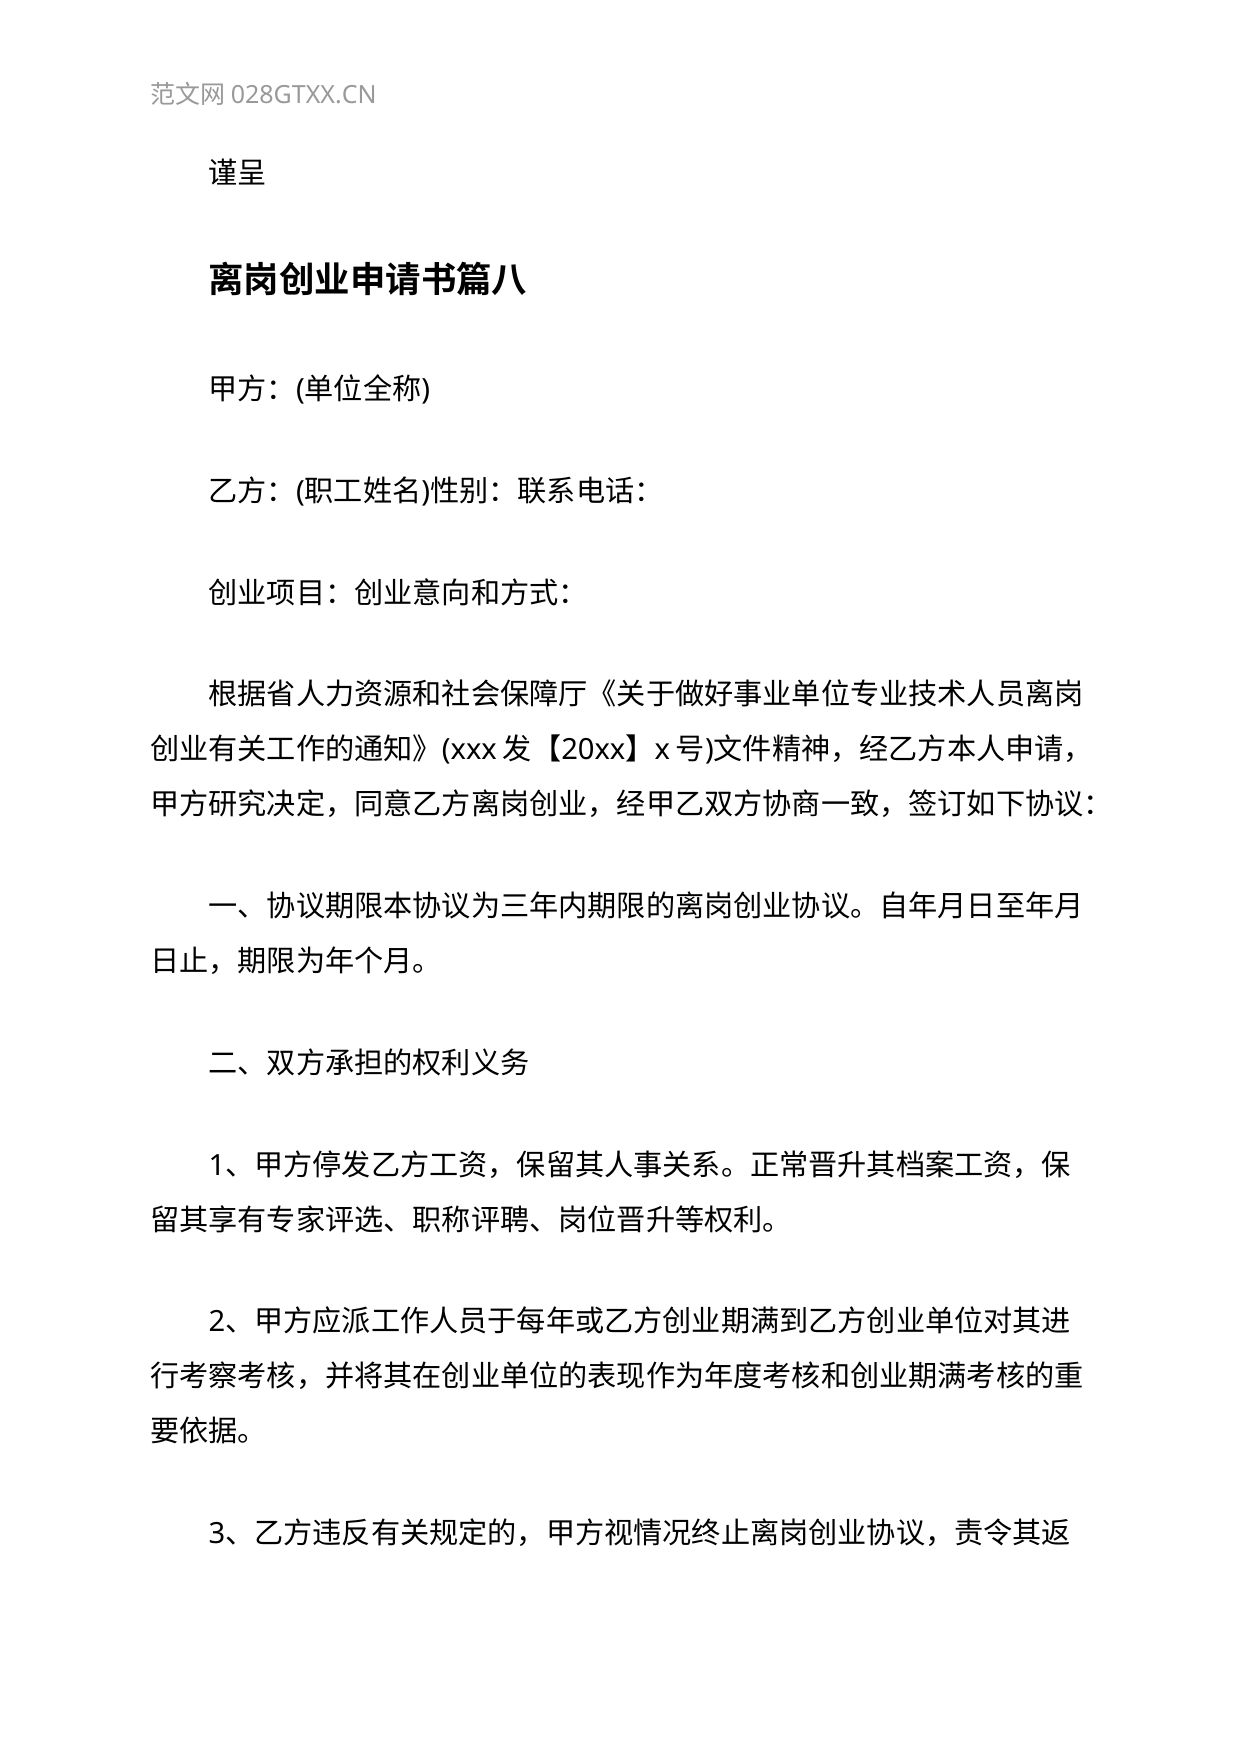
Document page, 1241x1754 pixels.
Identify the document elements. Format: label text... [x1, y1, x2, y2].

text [150, 1509, 1090, 1552]
text 谨呈 [150, 150, 1090, 192]
text 离岗创业申请书篇八 [150, 252, 1090, 303]
text 一、协议期限本协议为三年内期限的离岗创业协议。自年月日至年月日止，期限为年个月。 [150, 883, 1090, 980]
text 2、甲方应派工作人员于每年或乙方创业期满到乙方创业单位对其进行考察考核，并将其在创业单位的表现作为年度考核和创业期满考核的重要依据。 [150, 1298, 1090, 1450]
text 甲方：(单位全称) [150, 365, 1090, 408]
text 创业项目：创业意向和方式： [150, 569, 1090, 611]
text 乙方：(职工姓名)性别：联系电话： [150, 467, 1090, 509]
text 根据省人力资源和社会保障厅《关于做好事业单位专业技术人员离岗创业有关工作的通知》(xxx发【20xx】x号)文件精神，经乙方本人申请，甲方研究决定，同意乙方离岗创业，经甲乙双方协商一致，签订如下协议： [150, 671, 1090, 823]
text 1、甲方停发乙方工资，保留其人事关系。正常晋升其档案工资，保留其享有专家评选、职称评聘、岗位晋升等权利。 [150, 1141, 1090, 1238]
text 二、双方承担的权利义务 [150, 1039, 1090, 1082]
